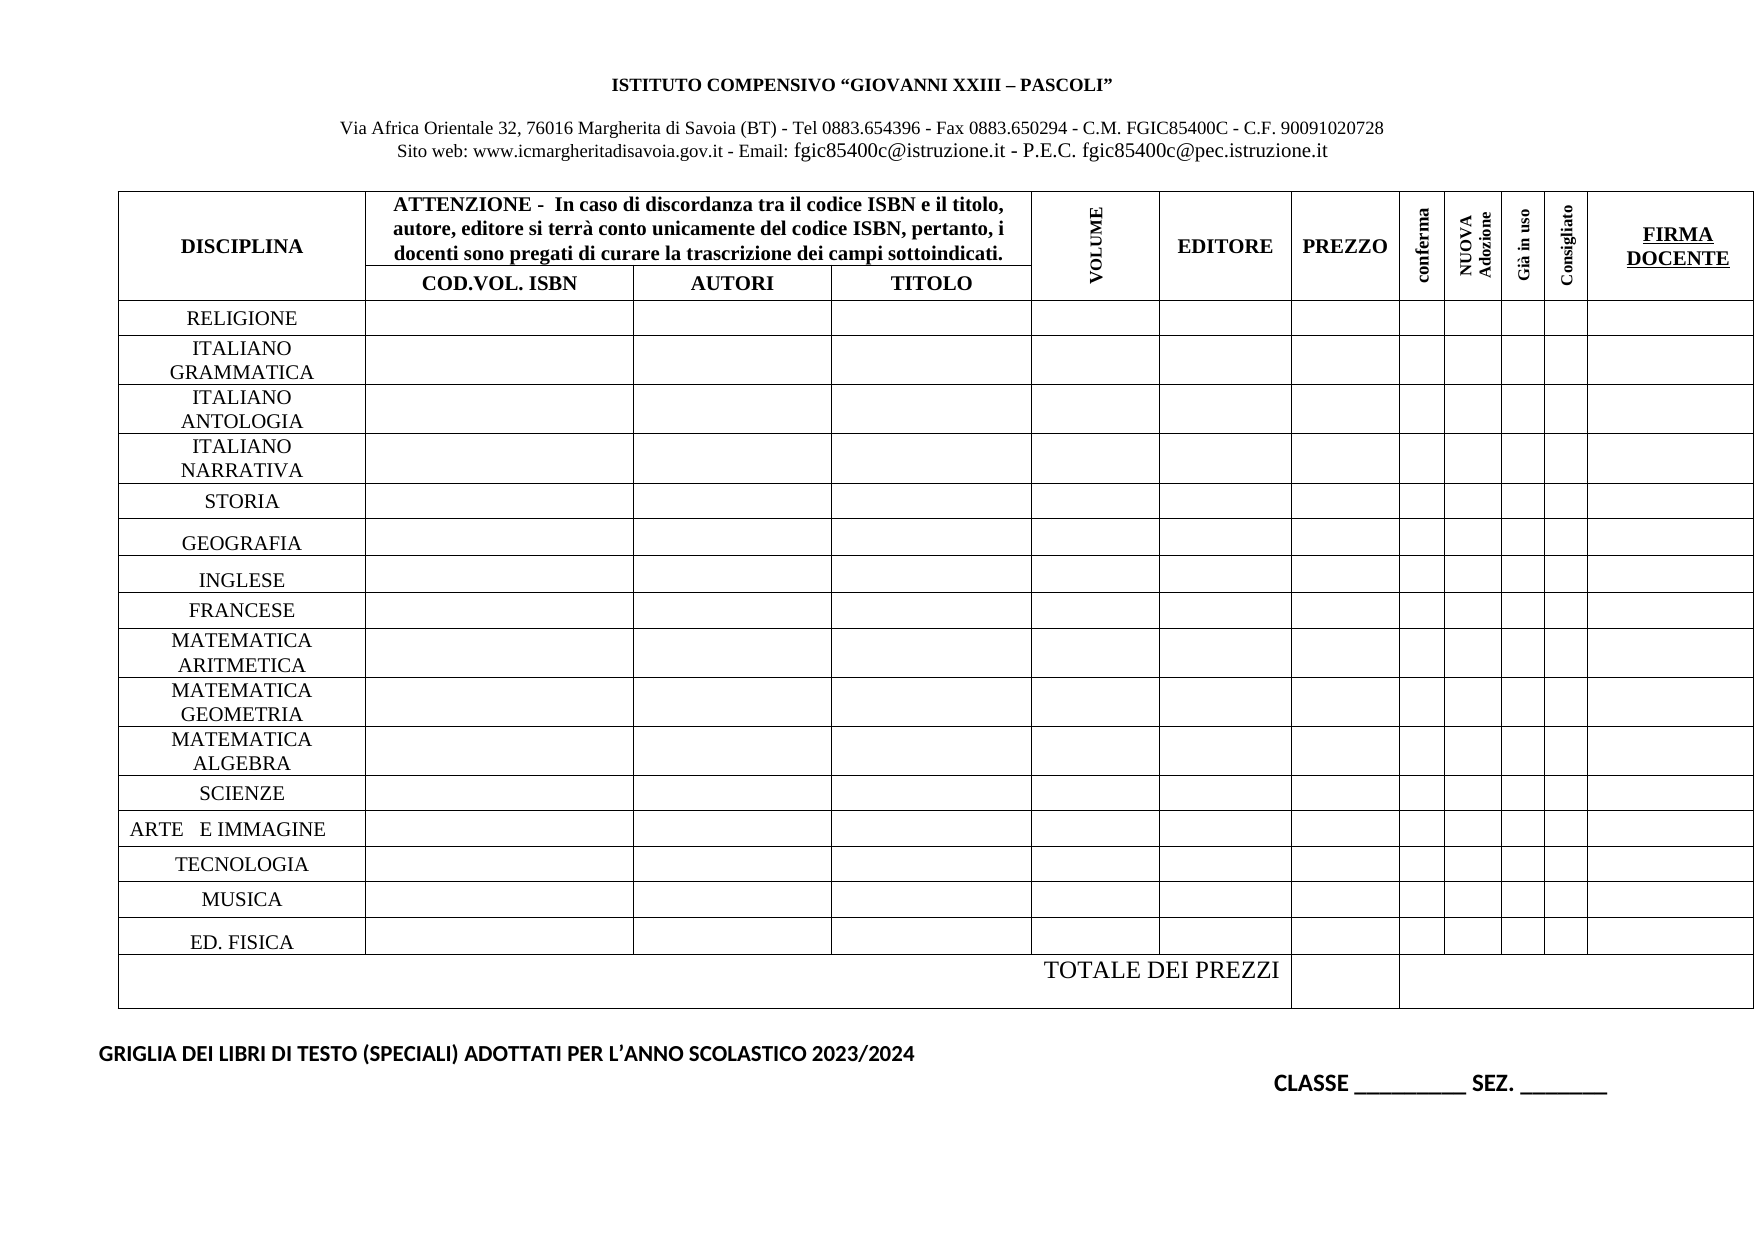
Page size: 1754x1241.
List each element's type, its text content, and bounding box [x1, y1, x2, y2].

table_cell [634, 385, 831, 433]
table_cell [1502, 519, 1544, 555]
table_cell MUSICA [119, 882, 365, 917]
table_cell COD.VOL. ISBN [366, 266, 633, 299]
table_cell [1160, 727, 1291, 775]
table_cell [366, 811, 633, 846]
table_cell TOTALE DEI PREZZI [119, 955, 1291, 1007]
table_cell [366, 629, 633, 677]
table_cell [1400, 519, 1444, 555]
table_cell [634, 727, 831, 775]
table_cell [1545, 593, 1587, 627]
table_cell [1588, 593, 1753, 627]
table_cell [634, 678, 831, 726]
table_cell [1292, 918, 1399, 954]
table_cell ITALIANO NARRATIVA [119, 434, 365, 482]
table_cell [1400, 385, 1444, 433]
table_cell [1502, 385, 1544, 433]
table_cell [1545, 484, 1587, 518]
table_cell [1032, 918, 1159, 954]
table_cell MATEMATICA GEOMETRIA [119, 678, 365, 726]
table_cell [1445, 593, 1501, 627]
table_cell [1032, 678, 1159, 726]
table_cell [832, 336, 1031, 384]
table_cell [1032, 629, 1159, 677]
table_cell SCIENZE [119, 776, 365, 810]
table_cell [1292, 336, 1399, 384]
table_cell [1292, 811, 1399, 846]
table_cell [832, 434, 1031, 482]
table_cell [1400, 811, 1444, 846]
table_cell [1160, 776, 1291, 810]
table_cell [1588, 629, 1753, 677]
table_cell [366, 776, 633, 810]
table_cell [1445, 385, 1501, 433]
table_cell [1400, 301, 1444, 335]
table_cell ED. FISICA [119, 918, 365, 954]
table_cell [1160, 385, 1291, 433]
table_cell [1400, 434, 1444, 482]
table_cell [832, 385, 1031, 433]
table_cell [1292, 629, 1399, 677]
table_cell [1445, 301, 1501, 335]
table_cell ITALIANO ANTOLOGIA [119, 385, 365, 433]
table_cell [1160, 847, 1291, 881]
table_cell [1502, 556, 1544, 592]
table_cell [1545, 847, 1587, 881]
table_cell [1545, 882, 1587, 917]
table_cell [1588, 434, 1753, 482]
table_cell [1032, 811, 1159, 846]
table_cell [1545, 727, 1587, 775]
table_cell [1032, 727, 1159, 775]
table_cell [1588, 484, 1753, 518]
table_cell [1292, 847, 1399, 881]
table_cell [634, 434, 831, 482]
table_cell [1545, 678, 1587, 726]
table_cell MATEMATICA ARITMETICA [119, 629, 365, 677]
table_cell [832, 301, 1031, 335]
table_cell [1160, 519, 1291, 555]
table_cell [634, 556, 831, 592]
table_cell [1292, 727, 1399, 775]
table_cell [1292, 301, 1399, 335]
table_cell [1445, 484, 1501, 518]
table_cell [1502, 882, 1544, 917]
table_cell [366, 678, 633, 726]
table_cell [1292, 955, 1399, 1007]
table_cell [1160, 301, 1291, 335]
table_cell [1160, 882, 1291, 917]
table_cell [634, 629, 831, 677]
table_header NUOVA Adozione [1445, 192, 1501, 299]
table_cell [1400, 484, 1444, 518]
table_cell [634, 776, 831, 810]
table_cell [832, 556, 1031, 592]
table_cell [634, 519, 831, 555]
table_cell [1400, 678, 1444, 726]
table_cell [832, 847, 1031, 881]
table_cell [366, 593, 633, 627]
table_cell [1588, 678, 1753, 726]
table_cell [1445, 918, 1501, 954]
table_cell [366, 918, 633, 954]
table_cell GEOGRAFIA [119, 519, 365, 555]
table_cell [634, 336, 831, 384]
table_cell [1400, 556, 1444, 592]
table_cell [1160, 484, 1291, 518]
table_cell [1292, 882, 1399, 917]
table_cell [366, 301, 633, 335]
table_cell [832, 678, 1031, 726]
table_cell [634, 847, 831, 881]
table_header PREZZO [1292, 192, 1399, 299]
table_cell [366, 727, 633, 775]
table_cell [1588, 847, 1753, 881]
table_cell [1292, 678, 1399, 726]
table_cell [1445, 811, 1501, 846]
table_cell [1502, 776, 1544, 810]
table_cell [634, 811, 831, 846]
table_cell [1160, 811, 1291, 846]
table_cell [1588, 811, 1753, 846]
table_cell [1160, 629, 1291, 677]
table_cell [1588, 727, 1753, 775]
table_cell [1445, 776, 1501, 810]
table_cell [1292, 519, 1399, 555]
table_cell [1445, 556, 1501, 592]
table_cell [634, 882, 831, 917]
table_cell [1400, 918, 1444, 954]
table_cell [1400, 336, 1444, 384]
table_cell [1588, 918, 1753, 954]
table_cell [1545, 434, 1587, 482]
table_cell [1400, 593, 1444, 627]
table_cell [1545, 301, 1587, 335]
table_cell [1545, 385, 1587, 433]
table_cell [634, 484, 831, 518]
table_cell [366, 484, 633, 518]
table_cell [832, 918, 1031, 954]
table_cell [1032, 484, 1159, 518]
table_cell [832, 629, 1031, 677]
table_cell [832, 882, 1031, 917]
table_cell [1588, 336, 1753, 384]
table_header EDITORE [1160, 192, 1291, 299]
table_cell [1502, 918, 1544, 954]
table_header FIRMA DOCENTE [1588, 192, 1753, 299]
table_cell RELIGIONE [119, 301, 365, 335]
table_cell [1502, 847, 1544, 881]
table_cell [1445, 434, 1501, 482]
table_cell [634, 301, 831, 335]
table_cell [832, 519, 1031, 555]
table_header ATTENZIONE - In caso di discordanza tra il codice ISBN e il titolo, autore, editore si terrà conto unicamente del codice ISBN, pertanto, i docenti sono pregati di curare la trascrizione dei campi sottoindicati. [366, 192, 1031, 264]
table_header VOLUME [1032, 192, 1159, 299]
table_cell [1292, 593, 1399, 627]
table_cell [1160, 556, 1291, 592]
table_cell [1292, 484, 1399, 518]
table_cell [1545, 336, 1587, 384]
table_cell [366, 336, 633, 384]
table_cell [832, 484, 1031, 518]
table_cell [1502, 593, 1544, 627]
table_cell STORIA [119, 484, 365, 518]
table_cell MATEMATICA ALGEBRA [119, 727, 365, 775]
text GRIGLIA DEI LIBRI DI TESTO (SPECIALI) ADOTTATI PER L’ANNO SCOLASTICO 2023/2024 [99, 1039, 1609, 1067]
table_header Già in uso [1502, 192, 1544, 299]
table_cell [1445, 847, 1501, 881]
table_header Consigliato [1545, 192, 1587, 299]
table_cell [1545, 776, 1587, 810]
table_cell [1545, 811, 1587, 846]
table_cell [1502, 484, 1544, 518]
table_cell [1400, 955, 1753, 1007]
table_cell [1032, 847, 1159, 881]
table_cell [366, 556, 633, 592]
table_cell [1588, 519, 1753, 555]
table_cell [832, 727, 1031, 775]
table_cell [1502, 301, 1544, 335]
table_cell [1502, 678, 1544, 726]
table_cell [1445, 629, 1501, 677]
table_cell [832, 811, 1031, 846]
table_cell [1400, 629, 1444, 677]
table_cell [1032, 434, 1159, 482]
table_cell [1292, 385, 1399, 433]
table_cell [1032, 882, 1159, 917]
table_header DISCIPLINA [119, 192, 365, 299]
table_cell [1545, 918, 1587, 954]
table_cell [1545, 556, 1587, 592]
table_cell [366, 847, 633, 881]
table_cell [1502, 434, 1544, 482]
table_cell [1588, 882, 1753, 917]
table_cell [366, 434, 633, 482]
table_cell [1292, 556, 1399, 592]
table_cell [1445, 678, 1501, 726]
table_cell [1588, 776, 1753, 810]
table_cell [1502, 727, 1544, 775]
table_cell TITOLO [832, 266, 1031, 299]
table_cell [1032, 385, 1159, 433]
table_cell [1400, 847, 1444, 881]
table_cell [1160, 434, 1291, 482]
table_cell [634, 593, 831, 627]
table_cell [1588, 556, 1753, 592]
table_cell [1032, 776, 1159, 810]
table_cell [1160, 336, 1291, 384]
table_cell [366, 882, 633, 917]
table_cell [366, 385, 633, 433]
table_cell [366, 519, 633, 555]
table_cell [1032, 556, 1159, 592]
table_cell [1032, 519, 1159, 555]
table_cell [1588, 301, 1753, 335]
table_cell INGLESE [119, 556, 365, 592]
table_cell [832, 593, 1031, 627]
text CLASSE _________ SEZ. _______ [99, 1067, 1686, 1098]
table_cell [1400, 776, 1444, 810]
table_cell [634, 918, 831, 954]
table_cell [1445, 519, 1501, 555]
table_cell [1502, 629, 1544, 677]
table_cell ARTE E IMMAGINE [119, 811, 365, 846]
table_cell [1502, 336, 1544, 384]
table_cell [1292, 776, 1399, 810]
table_cell AUTORI [634, 266, 831, 299]
table_cell [1400, 727, 1444, 775]
table_cell [1032, 336, 1159, 384]
table_cell TECNOLOGIA [119, 847, 365, 881]
table_cell [1160, 593, 1291, 627]
table_cell [1032, 301, 1159, 335]
table_cell [1032, 593, 1159, 627]
table_cell FRANCESE [119, 593, 365, 627]
table_cell [832, 776, 1031, 810]
table_cell [1292, 434, 1399, 482]
table_cell [1445, 727, 1501, 775]
table_cell [1445, 882, 1501, 917]
table_cell [1545, 629, 1587, 677]
table_cell [1160, 678, 1291, 726]
table_cell ITALIANO GRAMMATICA [119, 336, 365, 384]
table_header conferma [1400, 192, 1444, 299]
table_cell [1400, 882, 1444, 917]
table_cell [1502, 811, 1544, 846]
table_cell [1445, 336, 1501, 384]
table_cell [1588, 385, 1753, 433]
table_cell [1545, 519, 1587, 555]
table_cell [1160, 918, 1291, 954]
